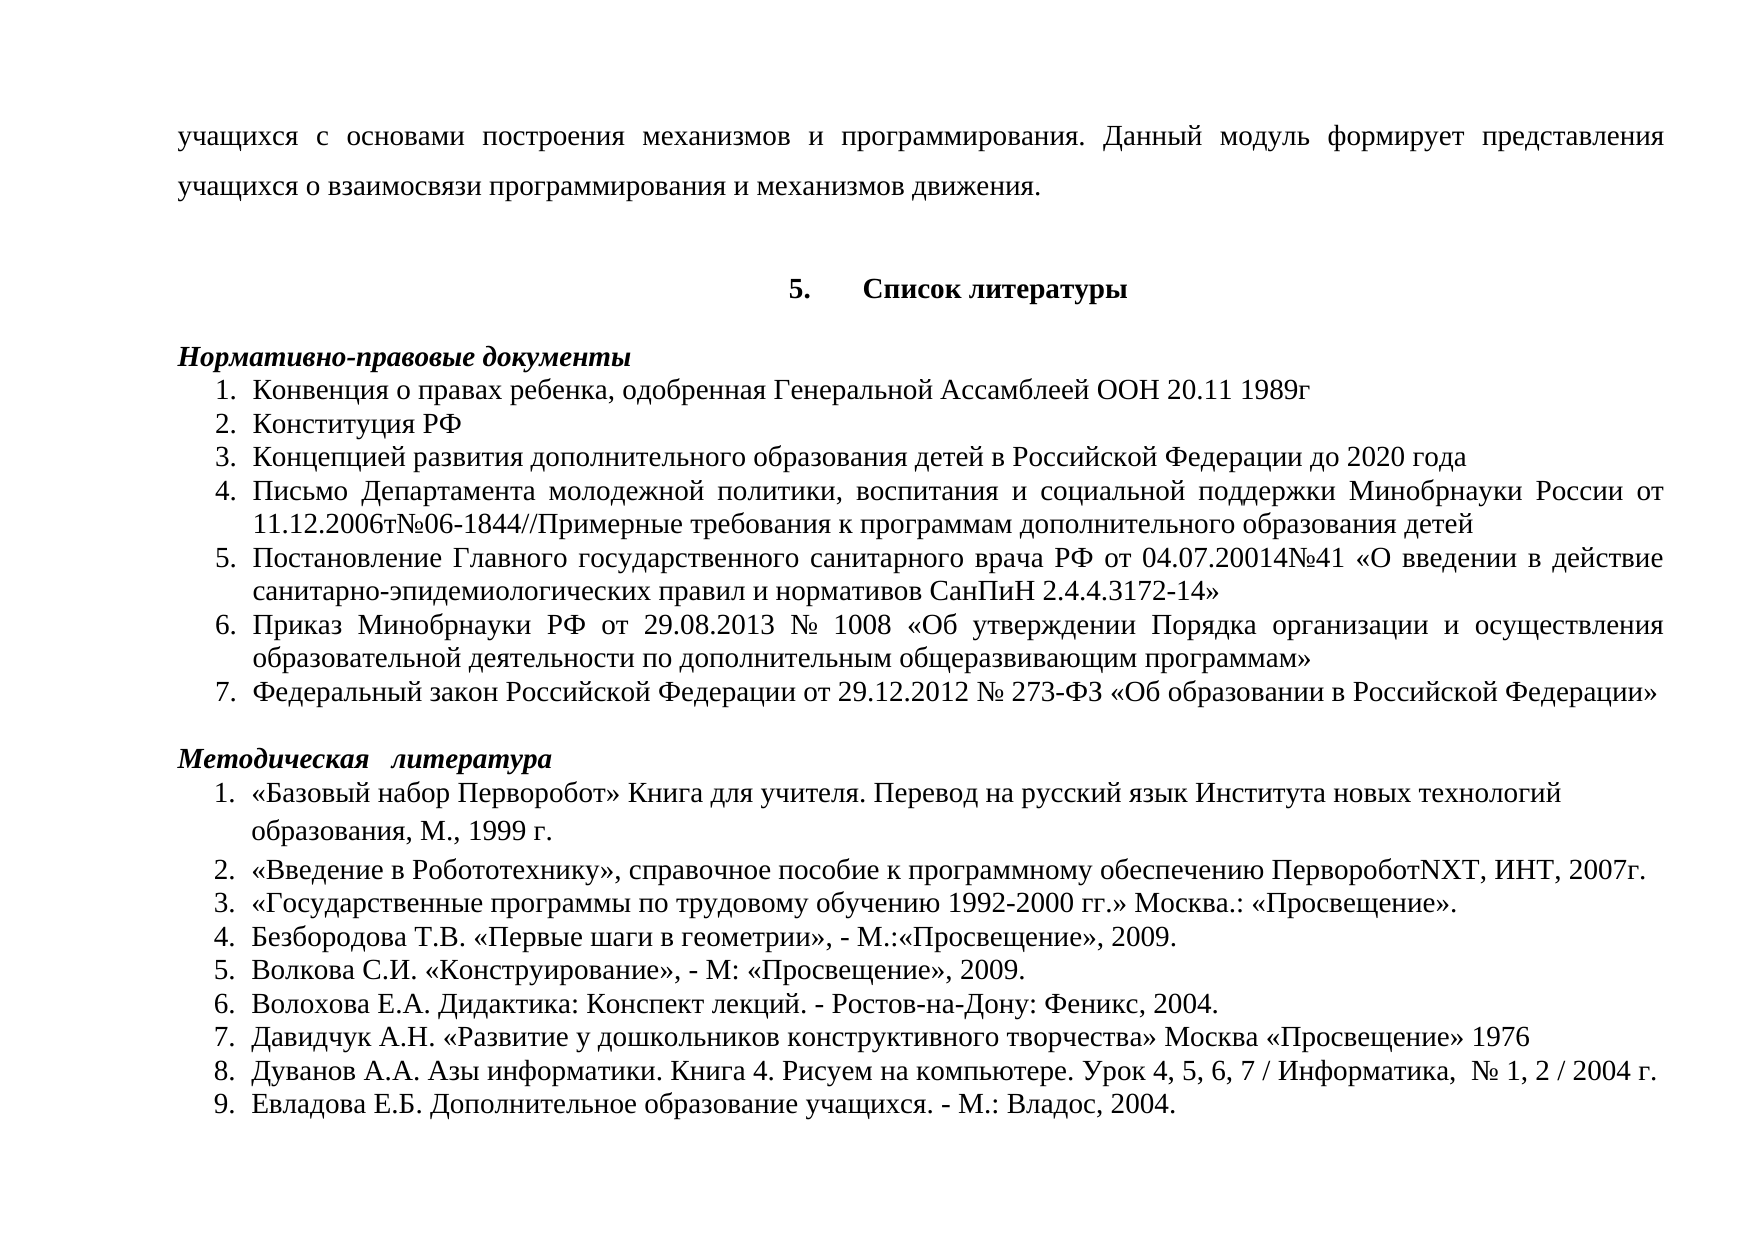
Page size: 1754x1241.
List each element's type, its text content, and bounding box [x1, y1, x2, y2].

list Концепцией развития дополнительного образования детей в Российской Федерации до 2020 года [215, 439, 1665, 473]
list Дуванов А.А. Азы информатики. Книга 4. Рисуем на компьютере. Урок 4, 5, 6, 7 / Информатика, № 1, 2 / 2004 г. [213, 1053, 1665, 1087]
list Волохова Е.А. Дидактика: Конспект лекций. - Ростов-на-Дону: Феникс, 2004. [213, 986, 1665, 1019]
list Давидчук А.Н. «Развитие у дошкольников конструктивного творчества» Москва «Просвещение» 1976 [213, 1019, 1665, 1053]
list «Введение в Робототехнику», справочное пособие к программному обеспечению ПервороботNXT, ИНТ, 2007г. [213, 852, 1665, 885]
text Нормативно-правовые документы [177, 339, 1665, 372]
list Список литературы [177, 272, 1665, 305]
list Федеральный закон Российской Федерации от 29.12.2012 № 273-ФЗ «Об образовании в Российской Федерации» [215, 674, 1665, 708]
list Письмо Департамента молодежной политики, воспитания и социальной поддержки Минобрнауки России от 11.12.2006т№06-1844//Примерные требования к программам дополнительного образования детей [215, 473, 1665, 540]
list Волкова С.И. «Конструирование», - М: «Просвещение», 2009. [213, 952, 1665, 986]
list Приказ Минобрнауки РФ от 29.08.2013 № 1008 «Об утверждении Порядка организации и осуществления образовательной деятельности по дополнительным общеразвивающим программам» [215, 607, 1665, 674]
list «Государственные программы по трудовому обучению 1992-2000 гг.» Москва.: «Просвещение». [213, 885, 1665, 919]
list Постановление Главного государственного санитарного врача РФ от 04.07.20014№41 «О введении в действие санитарно-эпидемиологических правил и нормативов СанПиН 2.4.4.3172-14» [215, 540, 1665, 607]
list Конвенция о правах ребенка, одобренная Генеральной Ассамблеей ООН 20.11 1989г [215, 372, 1665, 406]
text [177, 118, 1665, 202]
list Конституция РФ [215, 406, 1665, 439]
text Методическая литература [177, 741, 1665, 775]
list Безбородова Т.В. «Первые шаги в геометрии», - М.:«Просвещение», 2009. [213, 919, 1665, 952]
list «Базовый набор Перворобот» Книга для учителя. Перевод на русский язык Института новых технологий образования, М., 1999 г. [213, 775, 1665, 847]
list Евладова Е.Б. Дополнительное образование учащихся. - М.: Владос, 2004. [213, 1087, 1665, 1120]
